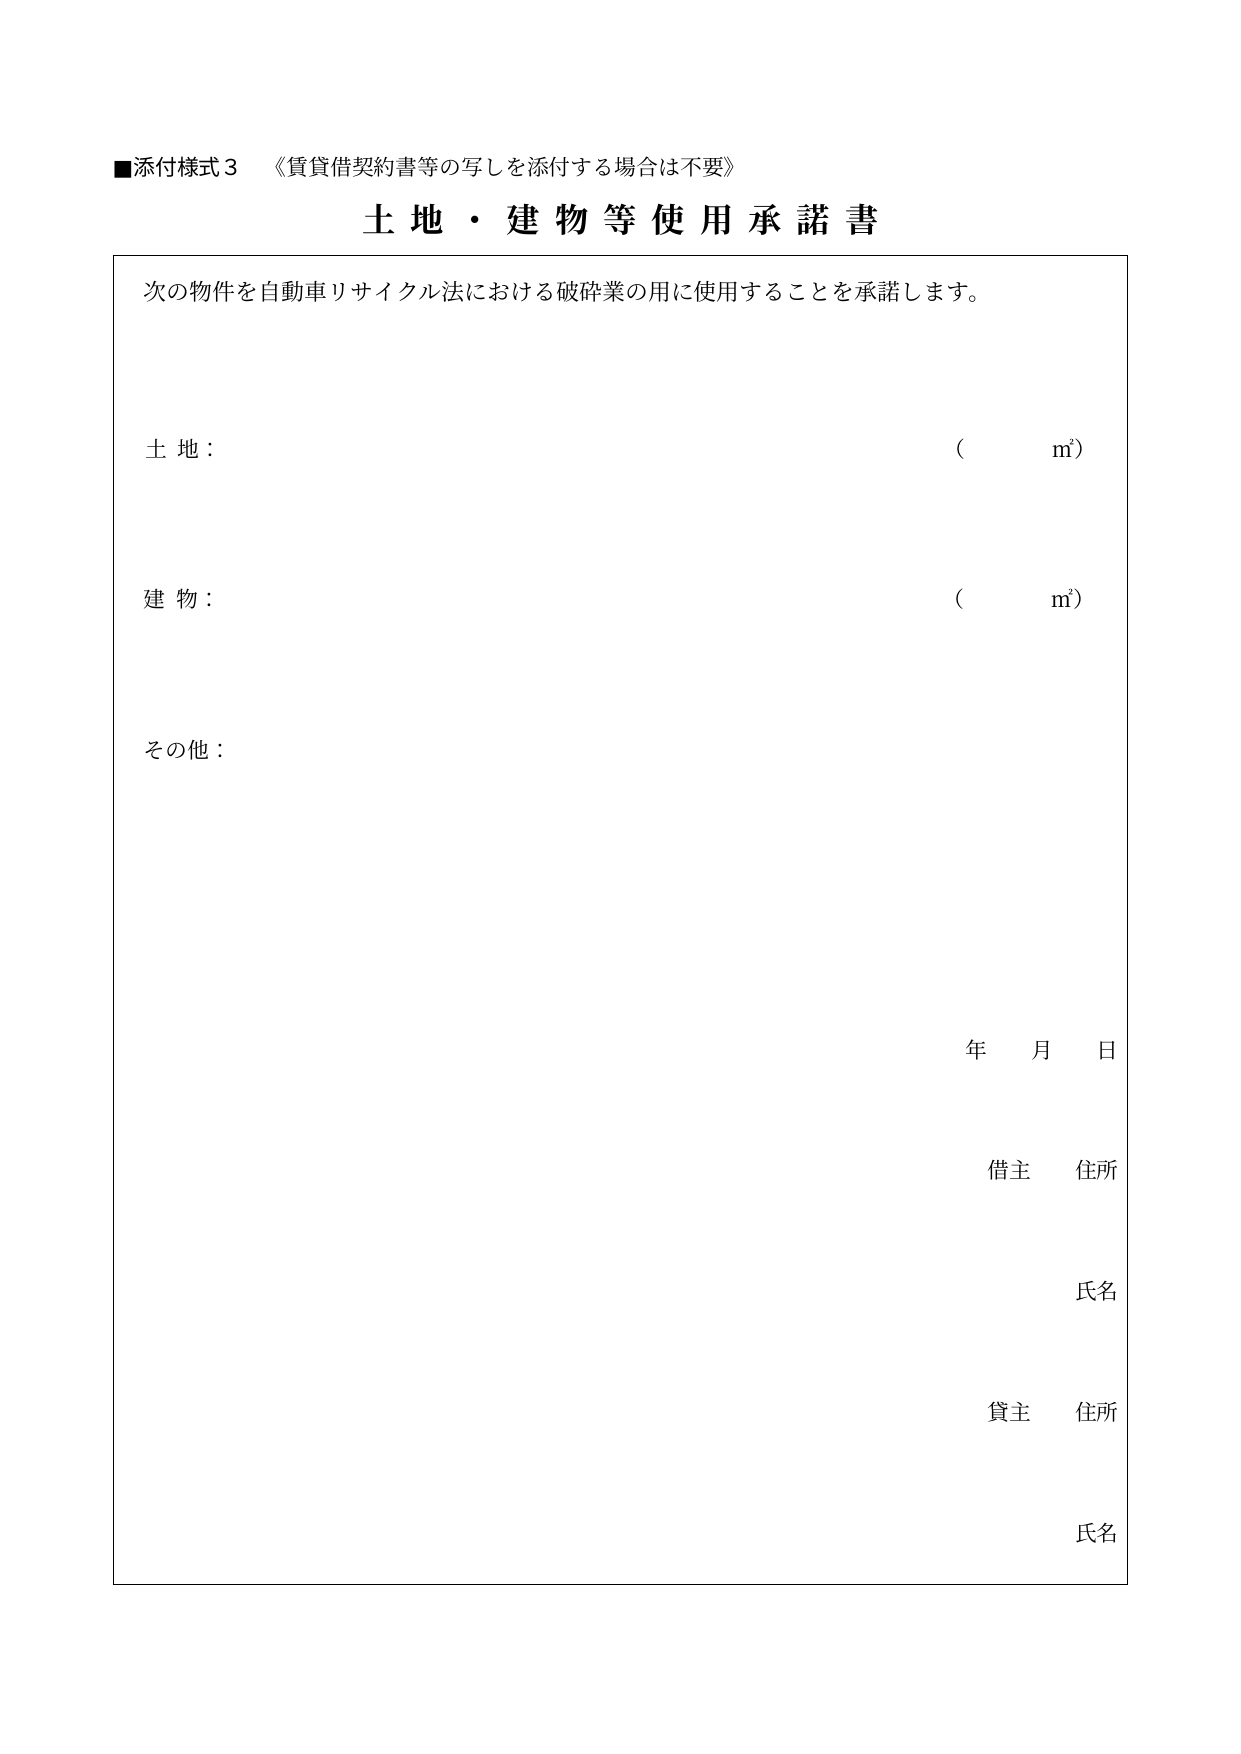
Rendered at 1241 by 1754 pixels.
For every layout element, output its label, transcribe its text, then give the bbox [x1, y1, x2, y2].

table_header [114, 256, 1127, 1583]
text ■添付様式３ 《賃貸借契約書等の写しを添付する場合は不要》 [112, 150, 1128, 182]
text 土地・建物等使用承諾書 [112, 194, 1128, 242]
